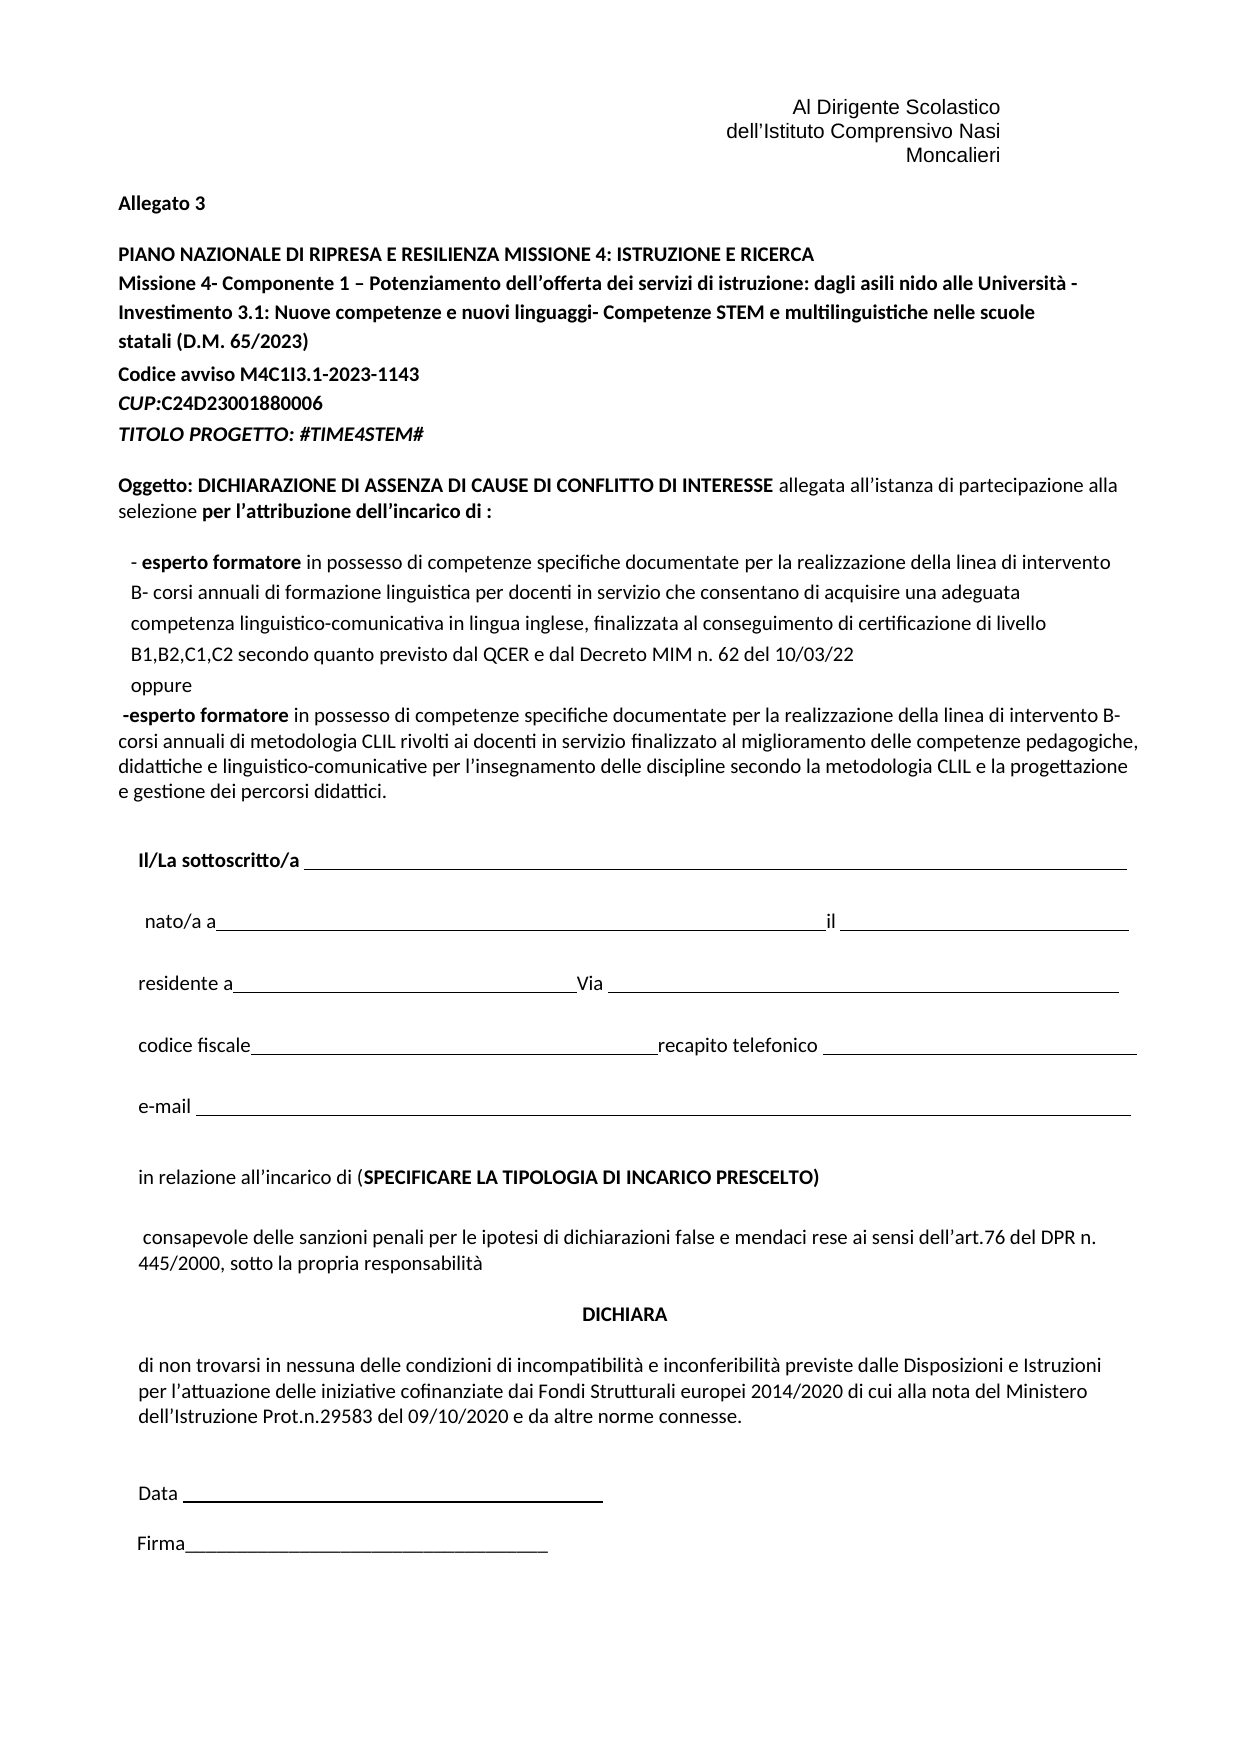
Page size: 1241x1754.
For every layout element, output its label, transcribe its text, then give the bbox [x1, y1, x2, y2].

text nato/a a il [144, 908, 1122, 934]
text in relazione all’incarico di (SPECIFICARE LA TIPOLOGIA DI INCARICO PRESCELTO) [138, 1164, 1122, 1189]
text codice fiscale recapito telefonico [138, 1032, 1122, 1057]
text DICHIARA [392, 1301, 858, 1326]
text Missione 4- Componente 1 – Potenziamento dell’offerta dei servizi di istruzione: dagli asili nido alle Università - Investimento 3.1: Nuove competenze e nuovi linguaggi- Competenze STEM e multilinguistiche nelle scuole statali (D.M. 65/2023) [118, 270, 1092, 354]
text - esperto formatore in possesso di competenze specifiche documentate per la realizzazione della linea di intervento B- corsi annuali di formazione linguistica per docenti in servizio che consentano di acquisire una adeguata competenza linguistico-comunicativa in lingua inglese, finalizzata al conseguimento di certificazione di livello B1,B2,C1,C2 secondo quanto previsto dal QCER e dal Decreto MIM n. 62 del 10/03/22 [131, 549, 1122, 666]
list dell’Istituto Comprensivo Nasi Moncalieri [723, 118, 1001, 166]
subtitle Il/La sottoscritto/a [138, 847, 1122, 872]
text oppure [131, 672, 1122, 697]
text Firma___________________________________ [118, 1531, 1122, 1556]
text Allegato 3 [118, 190, 1122, 216]
text di non trovarsi in nessuna delle condizioni di incompatibilità e inconferibilità previste dalle Disposizioni e Istruzioni per l’attuazione delle iniziative cofinanziate dai Fondi Strutturali europei 2014/2020 di cui alla nota del Ministero dell’Istruzione Prot.n.29583 del 09/10/2020 e da altre norme connesse. [138, 1353, 1107, 1429]
text TITOLO PROGETTO: #TIME4STEM# [118, 417, 1122, 447]
text Oggetto: DICHIARAZIONE DI ASSENZA DI CAUSE DI CONFLITTO DI INTERESSE allegata all’istanza di partecipazione alla selezione per l’attribuzione dell’incarico di : [118, 473, 1122, 523]
text CUP:C24D23001880006 [118, 386, 1122, 417]
text PIANO NAZIONALE DI RIPRESA E RESILIENZA MISSIONE 4: ISTRUZIONE E RICERCA [118, 241, 1092, 267]
text e-mail [138, 1093, 1122, 1119]
text residente a Via [138, 970, 1122, 996]
text Al Dirigente Scolastico [118, 94, 1001, 118]
text Codice avviso M4C1I3.1-2023-1143 [118, 361, 1122, 386]
text -esperto formatore in possesso di competenze specifiche documentate per la realizzazione della linea di intervento B- corsi annuali di metodologia CLIL rivolti ai docenti in servizio finalizzato al miglioramento delle competenze pedagogiche, didattiche e linguistico-comunicative per l’insegnamento delle discipline secondo la metodologia CLIL e la progettazione e gestione dei percorsi didattici. [118, 702, 1139, 804]
text Data ________________________________________ [138, 1480, 1122, 1505]
text consapevole delle sanzioni penali per le ipotesi di dichiarazioni false e mendaci rese ai sensi dell’art.76 del DPR n. 445/2000, sotto la propria responsabilità [138, 1224, 1122, 1275]
